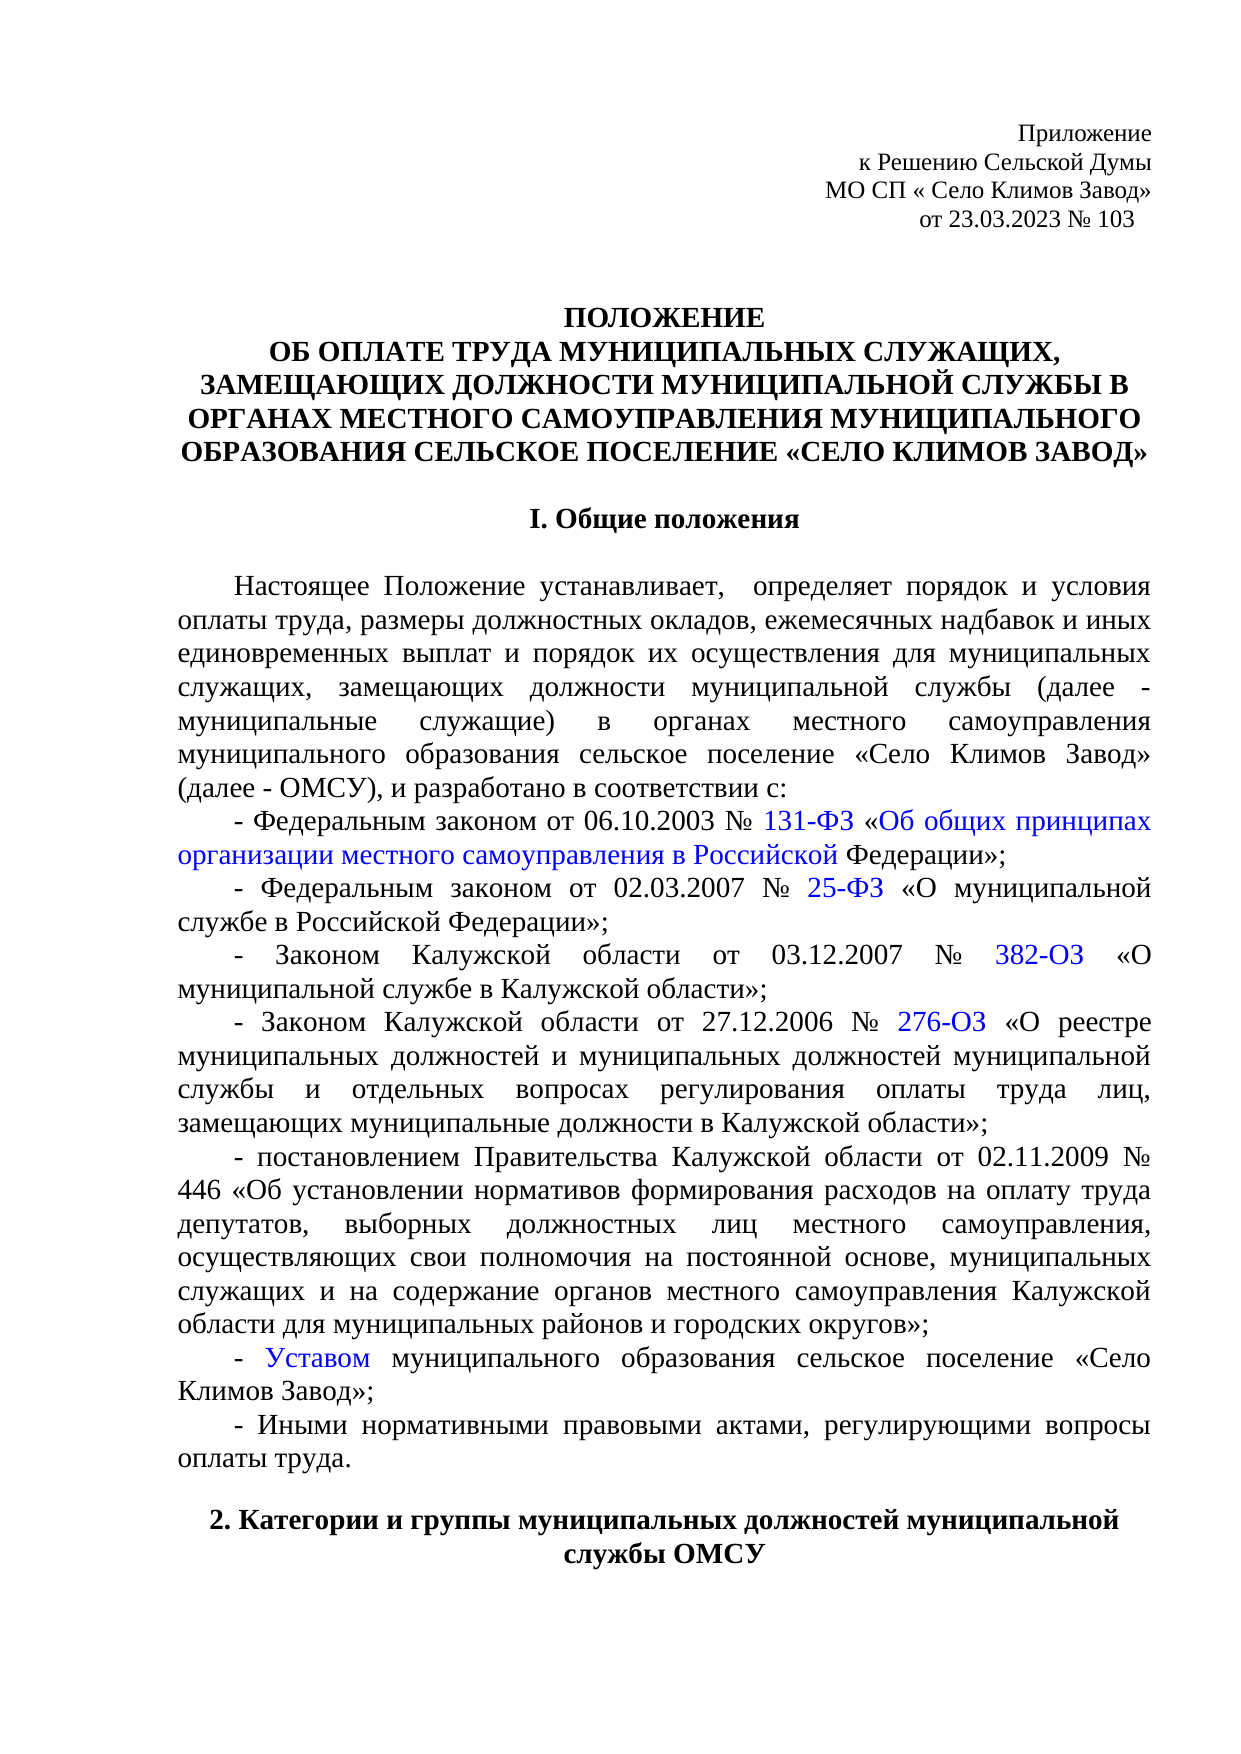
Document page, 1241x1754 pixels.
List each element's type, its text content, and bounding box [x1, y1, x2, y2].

text - Законом Калужской области от 03.12.2007 № 382-ОЗ «О муниципальной службе в Калужской области»; [177, 937, 1152, 1004]
text от 23.03.2023 № 103 [177, 204, 1152, 233]
text 2. Категории и группы муниципальных должностей муниципальной службы ОМСУ [177, 1502, 1152, 1569]
text - Законом Калужской области от 27.12.2006 № 276-ОЗ «О реестре муниципальных должностей и муниципальных должностей муниципальной службы и отдельных вопросах регулирования оплаты труда лиц, замещающих муниципальные должности в Калужской области»; [177, 1004, 1152, 1139]
text Настоящее Положение устанавливает, определяет порядок и условия оплаты труда, размеры должностных окладов, ежемесячных надбавок и иных единовременных выплат и порядок их осуществления для муниципальных служащих, замещающих должности муниципальной службы (далее - муниципальные служащие) в органах местного самоуправления муниципального образования сельское поселение «Село Климов Завод» (далее - ОМСУ), и разработано в соответствии с: [177, 568, 1152, 803]
text к Решению Сельской Думы [177, 147, 1152, 176]
text - постановлением Правительства Калужской области от 02.11.2009 № 446 «Об установлении нормативов формирования расходов на оплату труда депутатов, выборных должностных лиц местного самоуправления, осуществляющих свои полномочия на постоянной основе, муниципальных служащих и на содержание органов местного самоуправления Калужской области для муниципальных районов и городских округов»; [177, 1139, 1152, 1340]
text - Федеральным законом от 06.10.2003 № 131-ФЗ «Об общих принципах организации местного самоуправления в Российской Федерации»; [177, 803, 1152, 870]
text - Иными нормативными правовыми актами, регулирующими вопросы оплаты труда. [177, 1407, 1152, 1474]
text ОБ ОПЛАТЕ ТРУДА МУНИЦИПАЛЬНЫХ СЛУЖАЩИХ, ЗАМЕЩАЮЩИХ ДОЛЖНОСТИ МУНИЦИПАЛЬНОЙ СЛУЖБЫ В ОРГАНАХ МЕСТНОГО САМОУПРАВЛЕНИЯ МУНИЦИПАЛЬНОГО ОБРАЗОВАНИЯ СЕЛЬСКОЕ ПОСЕЛЕНИЕ «СЕЛО КЛИМОВ ЗАВОД» [177, 334, 1152, 468]
text ПОЛОЖЕНИЕ [177, 300, 1152, 334]
text Приложение [177, 118, 1152, 147]
text I. Общие положения [177, 501, 1152, 535]
text МО СП « Село Климов Завод» [177, 176, 1152, 204]
text - Уставом муниципального образования сельское поселение «Село Климов Завод»; [177, 1340, 1152, 1407]
text - Федеральным законом от 02.03.2007 № 25-ФЗ «О муниципальной службе в Российской Федерации»; [177, 870, 1152, 937]
